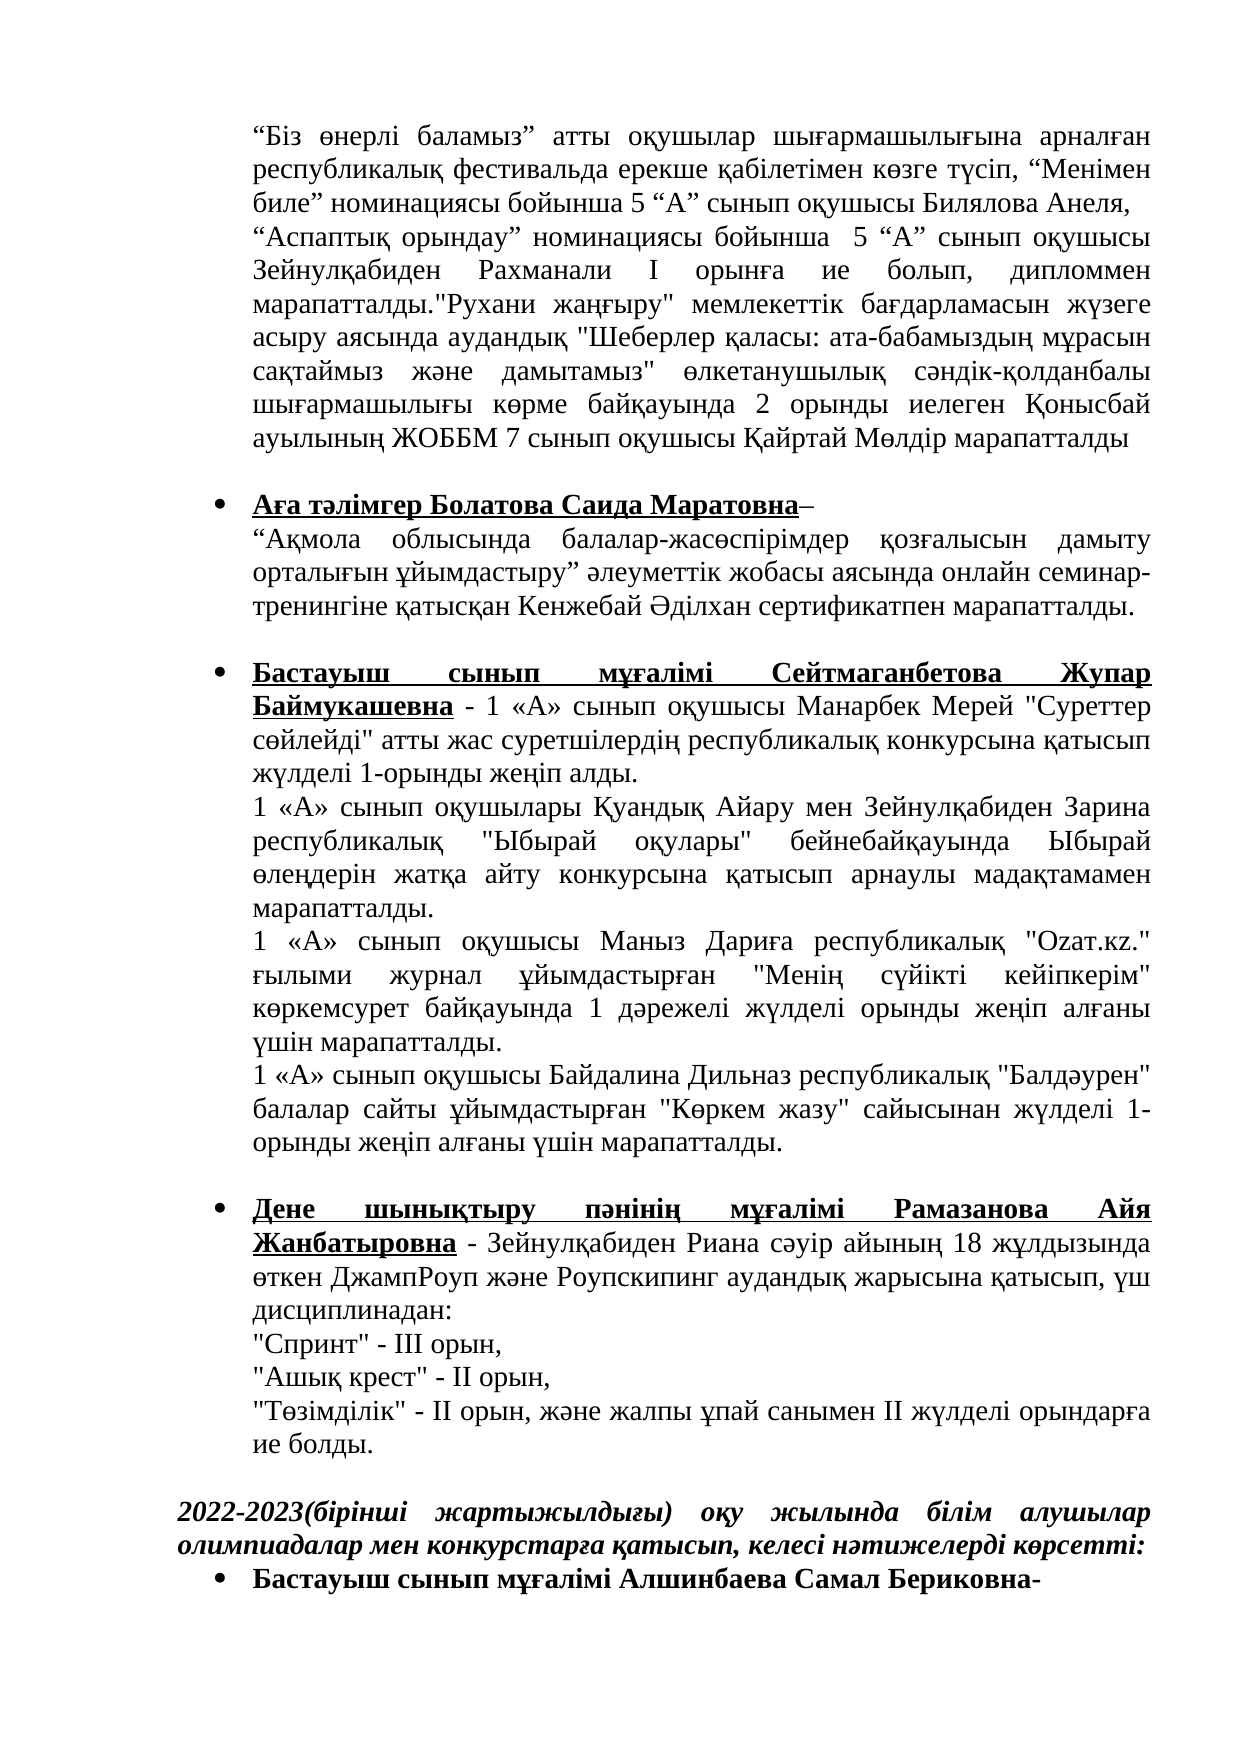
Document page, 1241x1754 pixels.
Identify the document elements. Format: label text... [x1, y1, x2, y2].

text 1 «А» сынып оқушылары Қуандық Айару мен Зейнулқабиден Зарина республикалық "Ыбырай оқулары" бейнебайқауында Ыбырай өлеңдерін жатқа айту конкурсына қатысып арнаулы мадақтамамен марапатталды. [252, 789, 1152, 923]
list Бастауыш сынып мұғалімі Сейтмаганбетова Жупар Баймукашевна - 1 «А» сынып оқушысы Манарбек Мерей "Суреттер сөйлейді" атты жас суретшілердің республикалық конкурсына қатысып жүлделі 1-орынды жеңіп алды. [215, 655, 1152, 789]
text "Ашық крест" - ІІ орын, [252, 1359, 1152, 1393]
list Аға тәлімгер Болатова Саида Маратовна– [215, 487, 1152, 521]
text “Біз өнерлі баламыз” атты оқушылар шығармашылығына арналған республикалық фестивальда ерекше қабілетімен көзге түсіп, “Менімен биле” номинациясы бойынша 5 “А” сынып оқушысы Билялова Анеля, [252, 118, 1152, 219]
text 1 «А» сынып оқушысы Маныз Дариға республикалық "Ozат.кz." ғылыми журнал ұйымдастырған "Менің сүйікті кейіпкерім" көркемсурет байқауында 1 дәрежелі жүлделі орынды жеңіп алғаны үшін марапатталды. [252, 923, 1152, 1057]
text “Аспаптық орындау” номинациясы бойынша 5 “А” сынып оқушысы Зейнулқабиден Рахманали І орынға ие болып, дипломмен марапатталды."Рухани жаңғыру" мемлекеттік бағдарламасын жүзеге асыру аясында аудандық "Шеберлер қаласы: ата-бабамыздың мұрасын сақтаймыз және дамытамыз" өлкетанушылық сәндік-қолданбалы шығармашылығы көрме байқауында 2 орынды иелеген Қонысбай ауылының ЖОББМ 7 сынып оқушысы Қайртай Мөлдір марапатталды [252, 219, 1152, 453]
text "Спринт" - ІІІ орын, [252, 1326, 1152, 1359]
text 1 «А» сынып оқушысы Байдалина Дильназ республикалық "Балдәурен" балалар сайты ұйымдастырған "Көркем жазу" сайысынан жүлделі 1-орынды жеңіп алғаны үшін марапатталды. [252, 1057, 1152, 1158]
text “Ақмола облысында балалар-жасөспірімдер қозғалысын дамыту орталығын ұйымдастыру” әлеуметтік жобасы аясында онлайн семинар-тренингіне қатысқан Кенжебай Әділхан сертификатпен марапатталды. [252, 521, 1152, 621]
text "Төзімділік" - ІІ орын, және жалпы ұпай санымен ІІ жүлделі орындарға ие болды. [252, 1393, 1152, 1460]
list Дене шынықтыру пәнінің мұғалімі Рамазанова Айя Жанбатыровна - Зейнулқабиден Риана сәуір айының 18 жұлдызында өткен ДжампРоуп және Роупскипинг аудандық жарысына қатысып, үш дисциплинадан: [215, 1192, 1152, 1326]
list Бастауыш сынып мұғалімі Алшинбаева Самал Бериковна- [215, 1561, 1152, 1594]
text 2022-2023(бірінші жартыжылдығы) оқу жылында білім алушылар олимпиадалар мен конкурстарға қатысып, келесі нәтижелерді көрсетті: [177, 1494, 1152, 1561]
